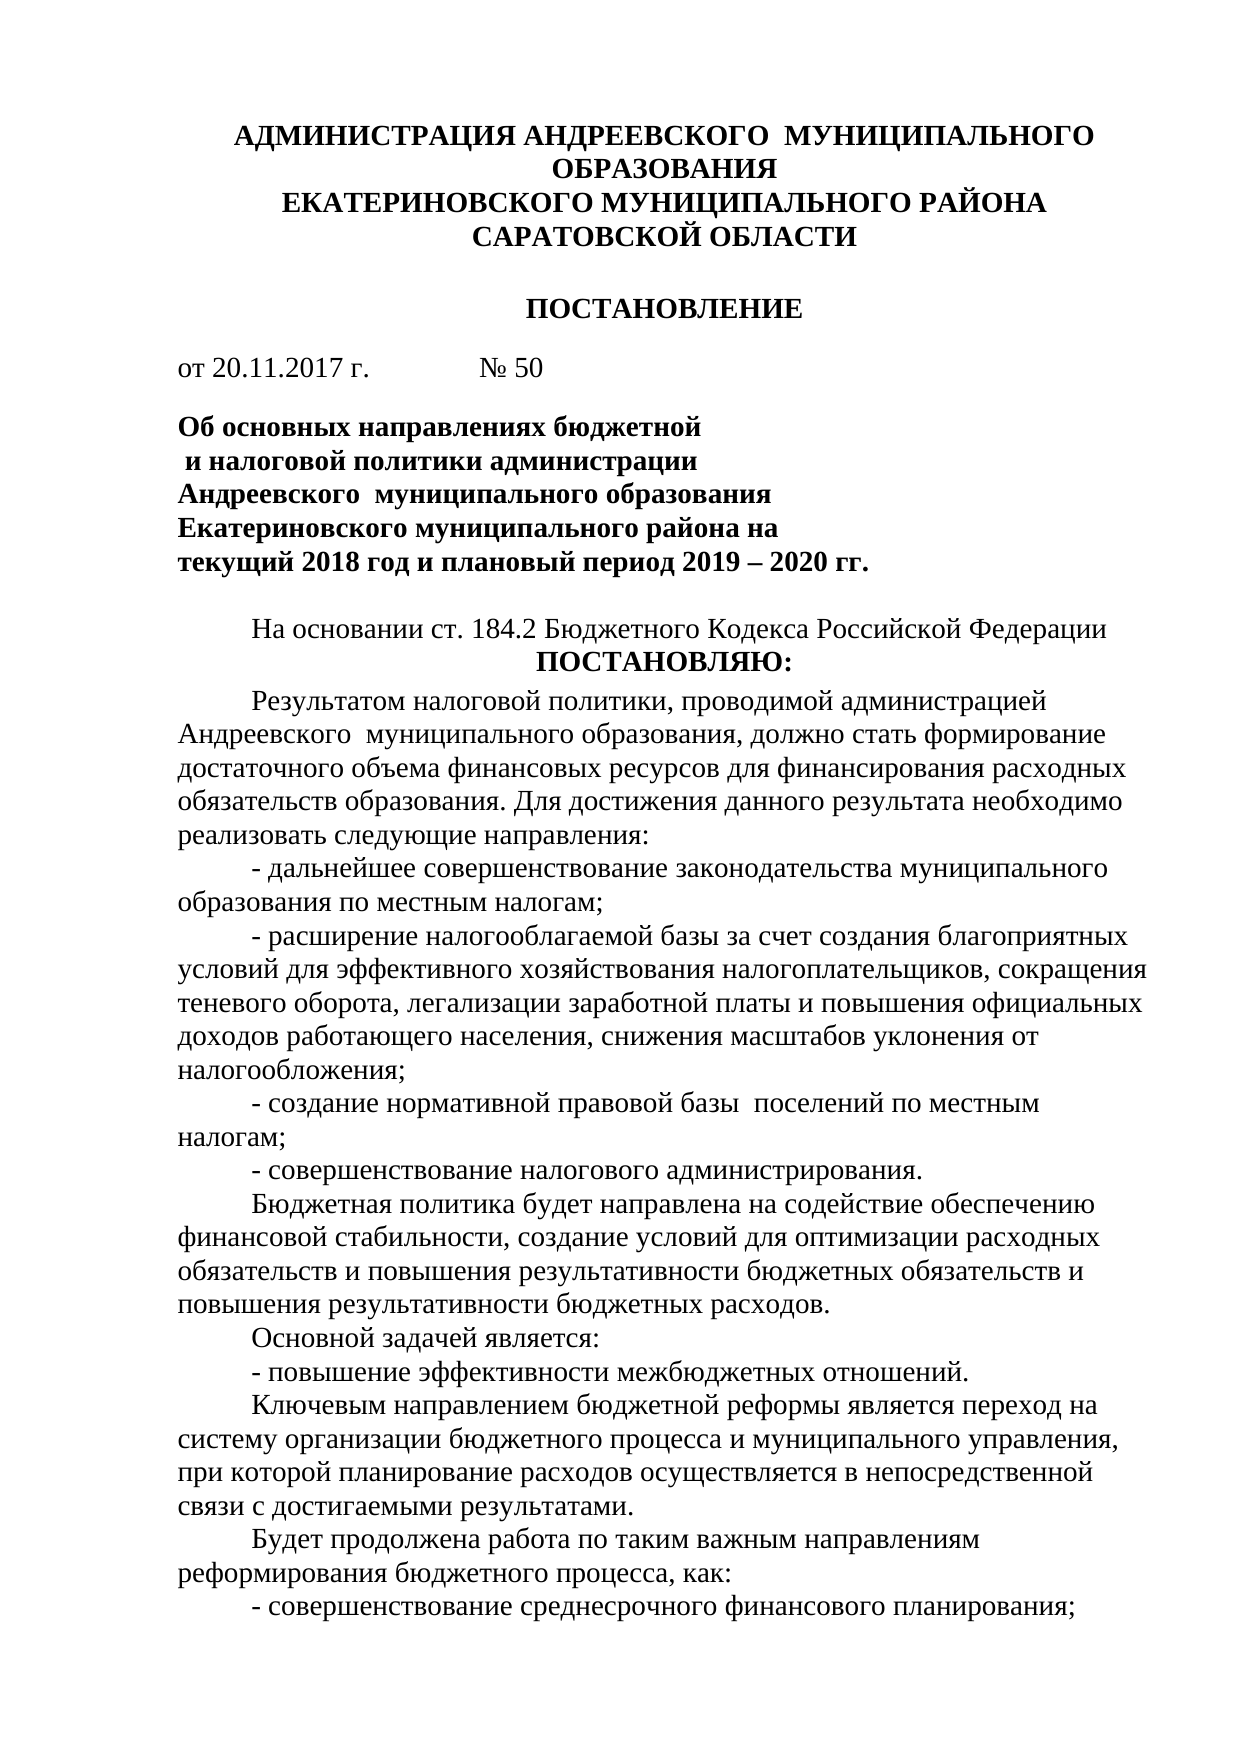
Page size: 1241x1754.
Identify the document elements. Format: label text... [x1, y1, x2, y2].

text Будет продолжена работа по таким важным направлениям реформирования бюджетного процесса, как: [177, 1521, 1152, 1588]
text - расширение налогооблагаемой базы за счет создания благоприятных условий для эффективного хозяйствования налогоплательщиков, сокращения теневого оборота, легализации заработной платы и повышения официальных доходов работающего населения, снижения масштабов уклонения от налогообложения; [177, 918, 1152, 1085]
text Об основных направлениях бюджетной [177, 409, 1152, 443]
text ЕКАТЕРИНОВСКОГО МУНИЦИПАЛЬНОГО РАЙОНА [177, 185, 1152, 219]
text - повышение эффективности межбюджетных отношений. [177, 1354, 1152, 1387]
text - создание нормативной правовой базы поселений по местным налогам; [177, 1085, 1152, 1152]
text Основной задачей является: [177, 1320, 1152, 1354]
text АДМИНИСТРАЦИЯ АНДРЕЕВСКОГО МУНИЦИПАЛЬНОГО ОБРАЗОВАНИЯ [177, 118, 1152, 185]
text Бюджетная политика будет направлена на содействие обеспечению финансовой стабильности, создание условий для оптимизации расходных обязательств и повышения результативности бюджетных обязательств и повышения результативности бюджетных расходов. [177, 1186, 1152, 1320]
text Ключевым направлением бюджетной реформы является переход на систему организации бюджетного процесса и муниципального управления, при которой планирование расходов осуществляется в непосредственной связи с достигаемыми результатами. [177, 1387, 1152, 1521]
text Андреевского муниципального образования [177, 477, 1152, 510]
text Екатериновского муниципального района на [177, 510, 1152, 544]
text ПОСТАНОВЛЕНИЕ [177, 291, 1152, 324]
text САРАТОВСКОЙ ОБЛАСТИ [177, 219, 1152, 252]
text - совершенствование налогового администрирования. [177, 1152, 1152, 1186]
text - дальнейшее совершенствование законодательства муниципального образования по местным налогам; [177, 851, 1152, 918]
text - совершенствование среднесрочного финансового планирования; [177, 1588, 1152, 1622]
text текущий 2018 год и плановый период 2019 – 2020 гг. [177, 544, 1152, 577]
text На основании ст. 184.2 Бюджетного Кодекса Российской Федерации [177, 611, 1152, 644]
text от 20.11.2017 г. № 50 [177, 350, 1152, 384]
text и налоговой политики администрации [177, 443, 1152, 477]
text Результатом налоговой политики, проводимой администрацией Андреевского муниципального образования, должно стать формирование достаточного объема финансовых ресурсов для финансирования расходных обязательств образования. Для достижения данного результата необходимо реализовать следующие направления: [177, 683, 1152, 851]
text ПОСТАНОВЛЯЮ: [177, 644, 1152, 678]
